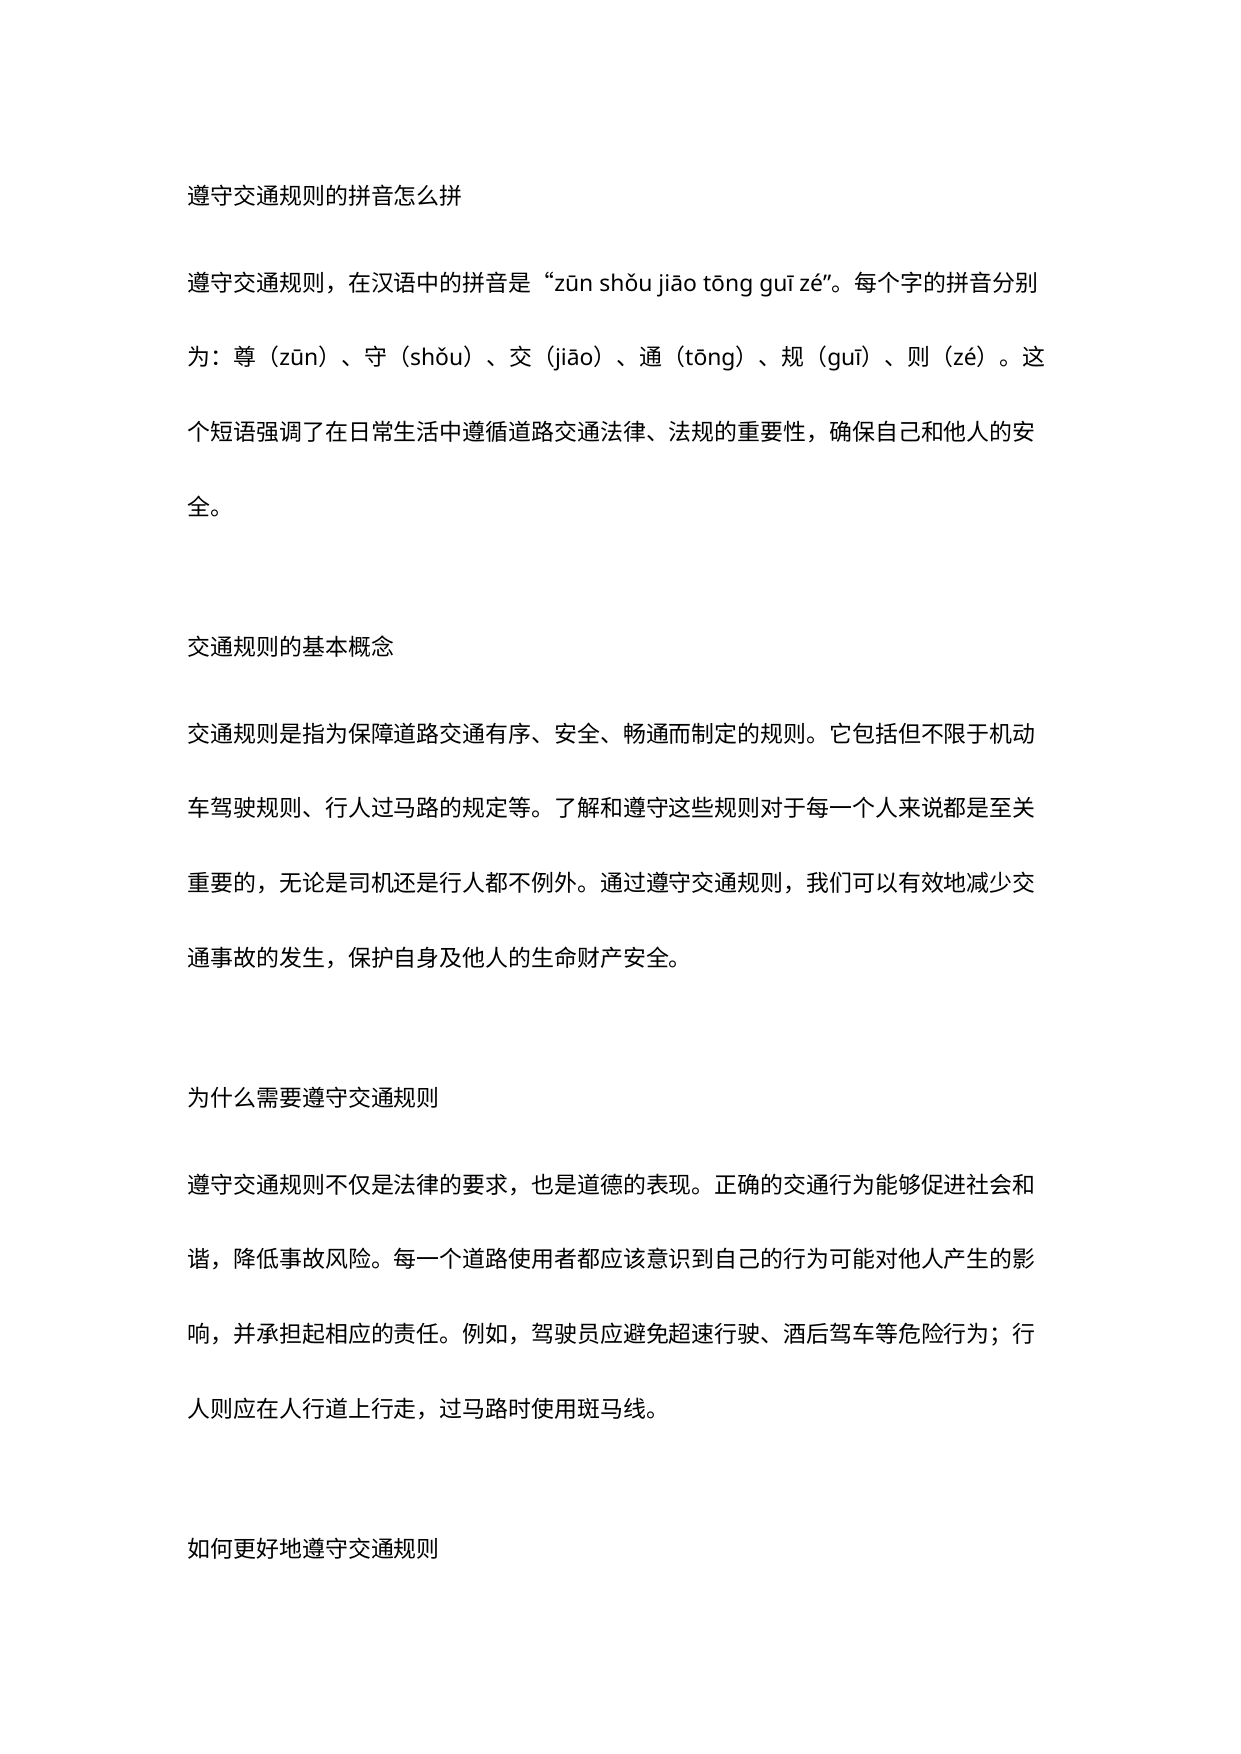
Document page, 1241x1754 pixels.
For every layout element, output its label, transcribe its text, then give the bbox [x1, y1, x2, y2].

text 遵守交通规则，在汉语中的拼音是“zūn shǒu jiāo tōng guī zé”。每个字的拼音分别为：尊（zūn）、守（shǒu）、交（jiāo）、通（tōng）、规（guī）、则（zé）。这个短语强调了在日常生活中遵循道路交通法律、法规的重要性，确保自己和他人的安全。 [187, 248, 1053, 538]
text 交通规则是指为保障道路交通有序、安全、畅通而制定的规则。它包括但不限于机动车驾驶规则、行人过马路的规定等。了解和遵守这些规则对于每一个人来说都是至关重要的，无论是司机还是行人都不例外。通过遵守交通规则，我们可以有效地减少交通事故的发生，保护自身及他人的生命财产安全。 [187, 699, 1053, 989]
text 为什么需要遵守交通规则 [187, 1064, 1053, 1129]
text 遵守交通规则不仅是法律的要求，也是道德的表现。正确的交通行为能够促进社会和谐，降低事故风险。每一个道路使用者都应该意识到自己的行为可能对他人产生的影响，并承担起相应的责任。例如，驾驶员应避免超速行驶、酒后驾车等危险行为；行人则应在人行道上行走，过马路时使用斑马线。 [187, 1151, 1053, 1440]
text 如何更好地遵守交通规则 [187, 1515, 1053, 1580]
text 遵守交通规则的拼音怎么拼 [187, 162, 1053, 227]
text 交通规则的基本概念 [187, 613, 1053, 678]
